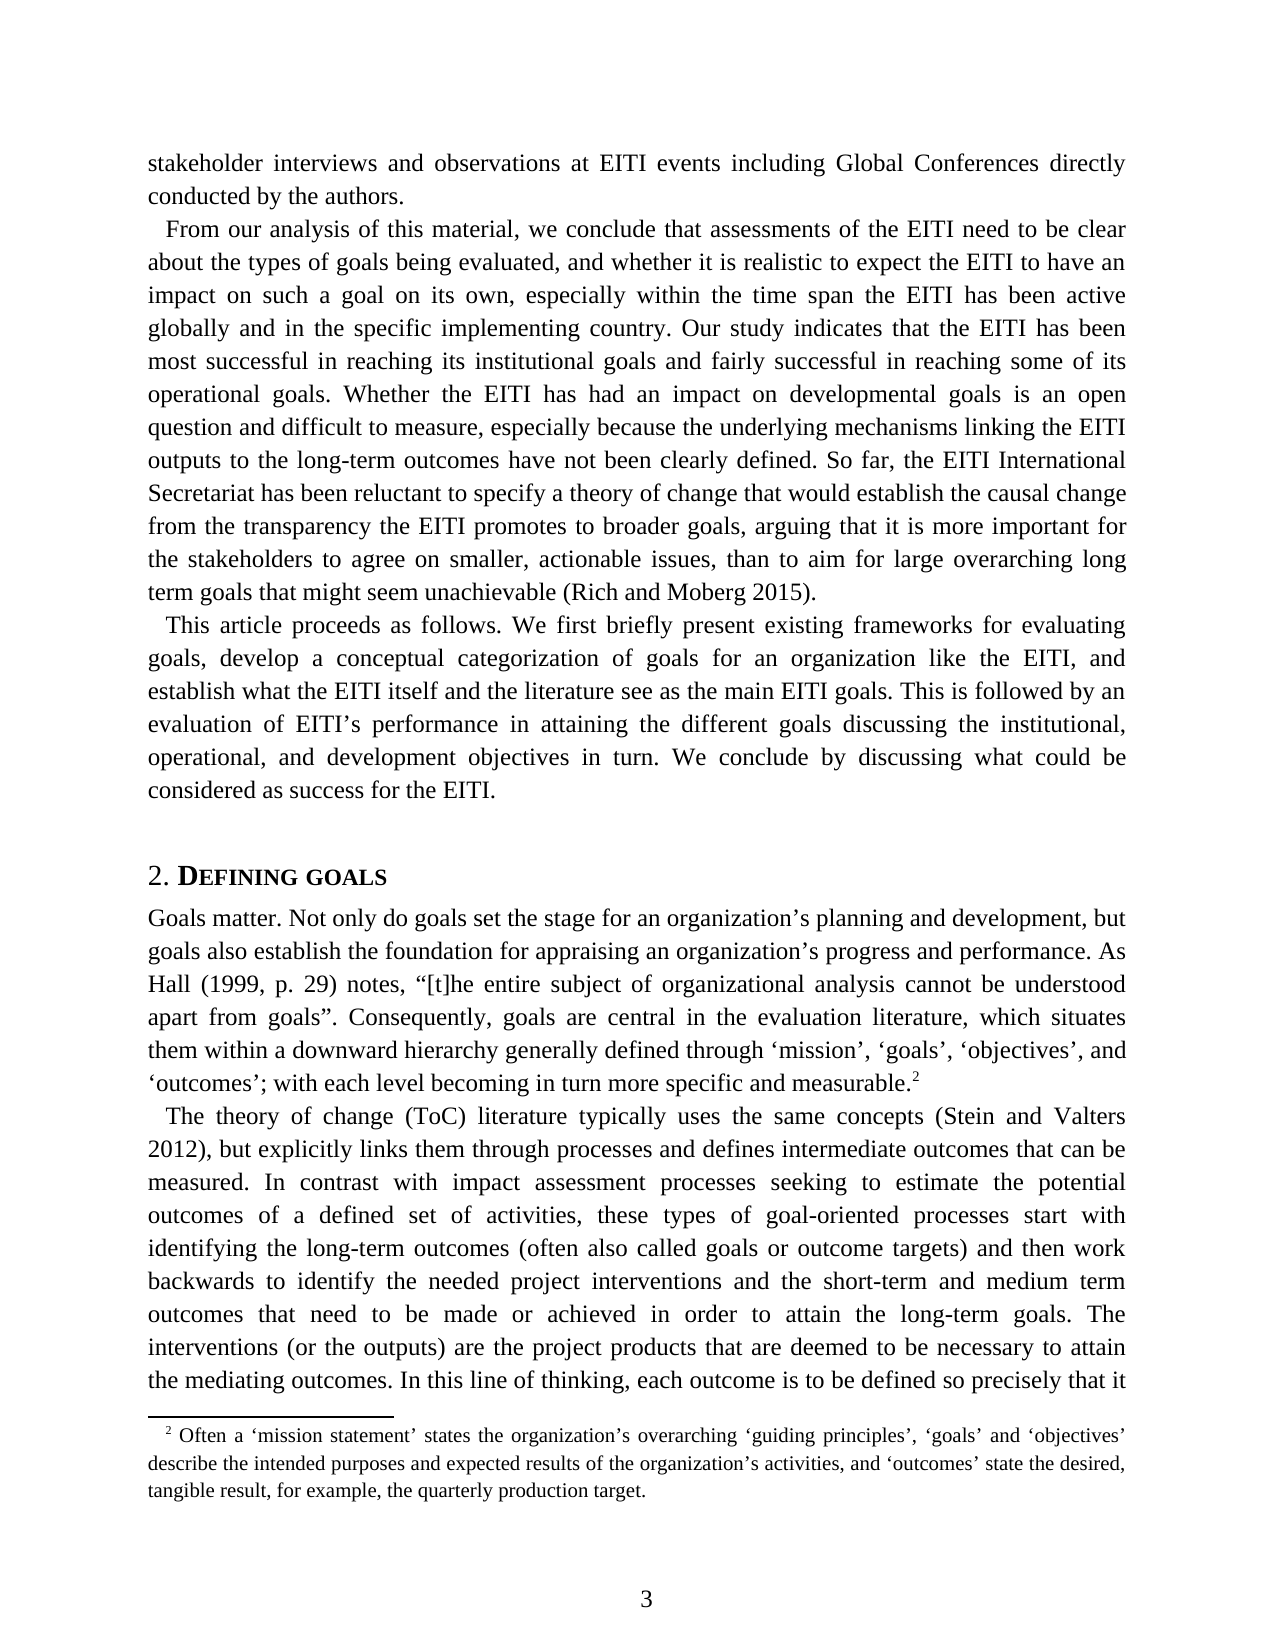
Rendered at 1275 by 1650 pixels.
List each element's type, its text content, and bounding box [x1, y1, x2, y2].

text From our analysis of this material, we conclude that assessments of the EITI need to be clear about the types of goals being evaluated, and whether it is realistic to expect the EITI to have an impact on such a goal on its own, especially within the time span the EITI has been active globally and in the specific implementing country. Our study indicates that the EITI has been most successful in reaching its institutional goals and fairly successful in reaching some of its operational goals. Whether the EITI has had an impact on developmental goals is an open question and difficult to measure, especially because the underlying mechanisms linking the EITI outputs to the long-term outcomes have not been clearly defined. So far, the EITI International Secretariat has been reluctant to specify a theory of change that would establish the causal change from the transparency the EITI promotes to broader goals, arguing that it is more important for the stakeholders to agree on smaller, actionable issues, than to aim for large overarching long term goals that might seem unachievable (Rich and Moberg 2015). [148, 214, 1127, 606]
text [148, 148, 1127, 209]
subtitle Defining goals [148, 858, 1127, 892]
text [148, 1101, 1127, 1394]
text This article proceeds as follows. We first briefly present existing frameworks for evaluating goals, develop a conceptual categorization of goals for an organization like the EITI, and establish what the EITI itself and the literature see as the main EITI goals. This is followed by an evaluation of EITI’s performance in attaining the different goals discussing the institutional, operational, and development objectives in turn. We conclude by discussing what could be considered as success for the EITI. [148, 610, 1127, 804]
text Goals matter. Not only do goals set the stage for an organization’s planning and development, but goals also establish the foundation for appraising an organization’s progress and performance. As Hall (1999, p. 29) notes, “[t]he entire subject of organizational analysis cannot be understood apart from goals”. Consequently, goals are central in the evaluation literature, which situates them within a downward hierarchy generally defined through ‘mission’, ‘goals’, ‘objectives’, and ‘outcomes’; with each level becoming in turn more specific and measurable. [148, 903, 1127, 1097]
